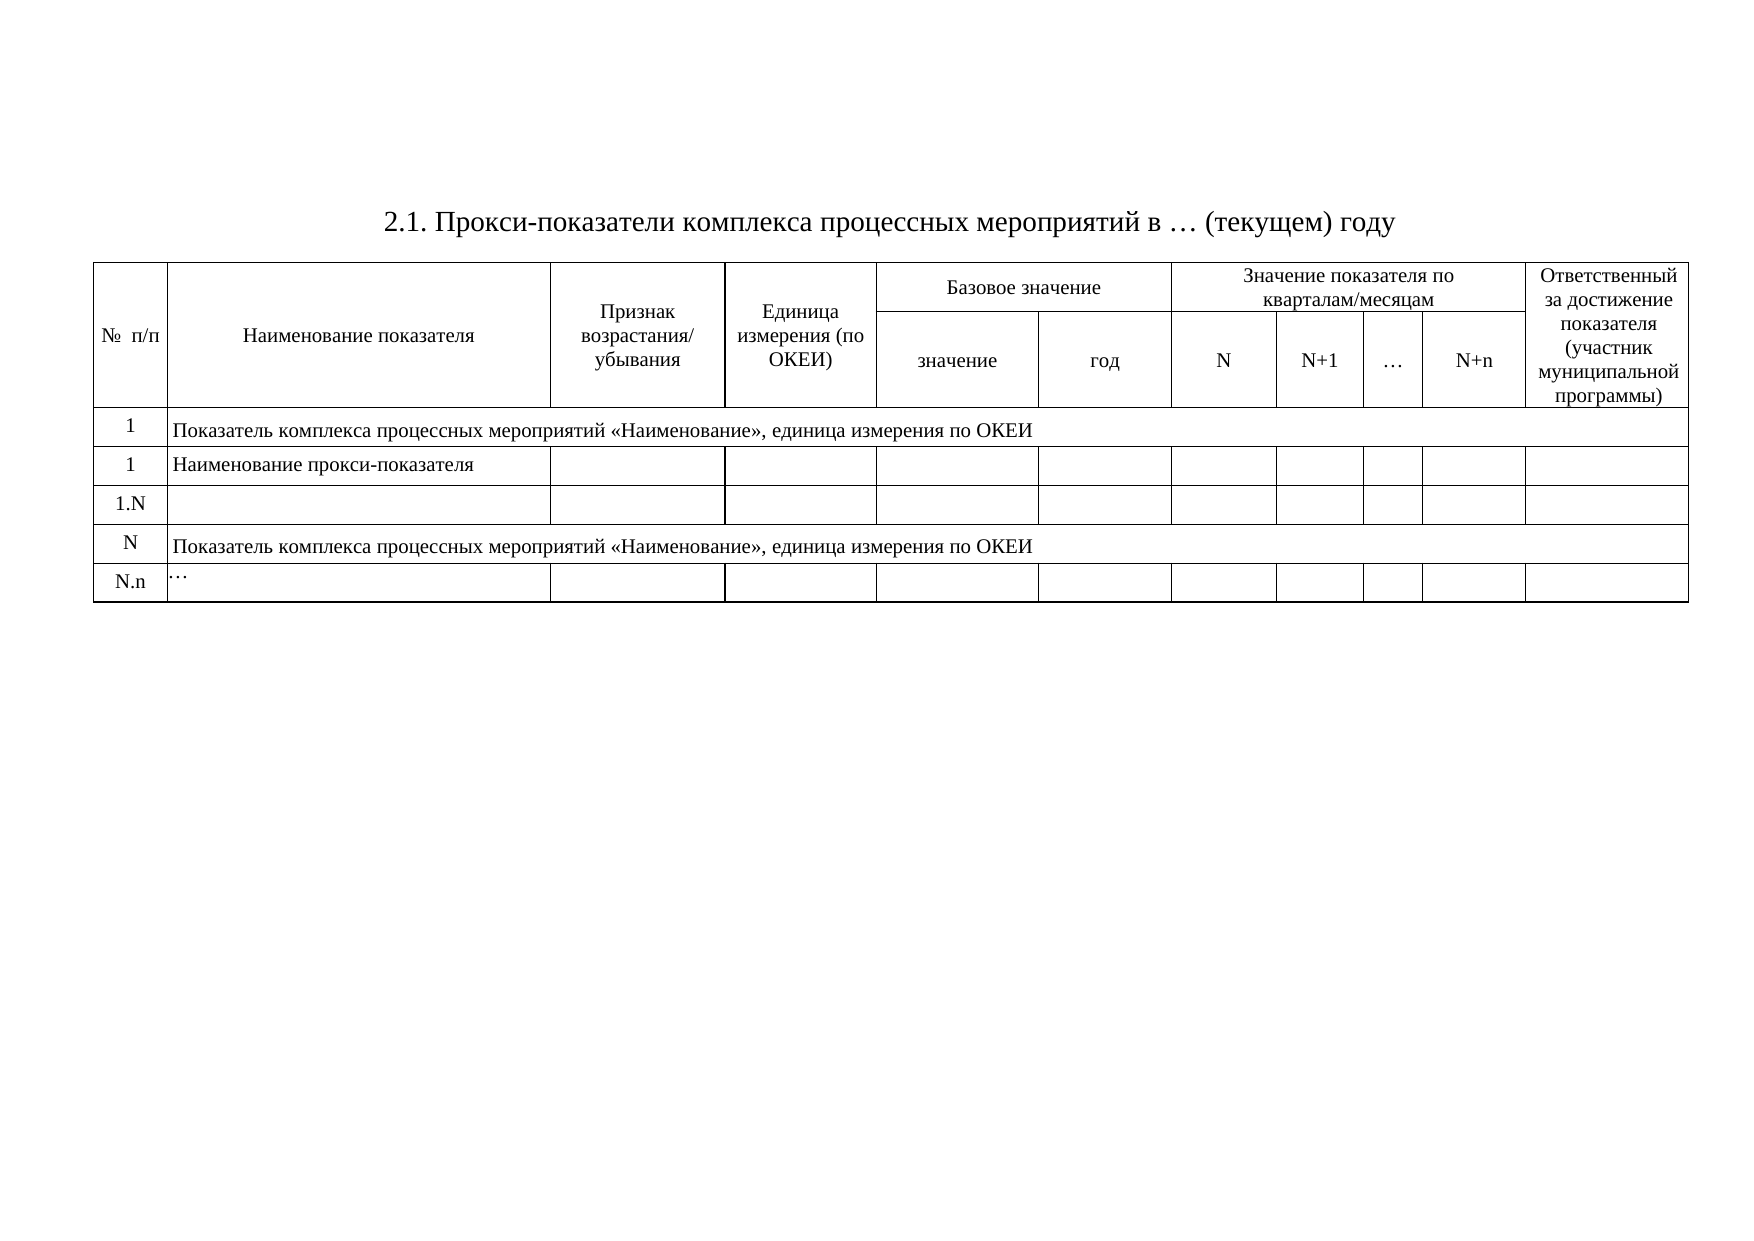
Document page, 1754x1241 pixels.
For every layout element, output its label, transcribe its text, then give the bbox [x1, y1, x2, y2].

table_cell [551, 564, 724, 601]
table_cell [1277, 564, 1363, 601]
table_cell год [1039, 312, 1171, 407]
table_cell 1.N [94, 486, 167, 523]
table_cell [1277, 486, 1363, 523]
table_cell N [94, 525, 167, 562]
table_cell [877, 564, 1038, 601]
table_cell [877, 486, 1038, 523]
table_cell [1172, 486, 1276, 523]
table_cell [1172, 447, 1276, 485]
table_cell … [168, 564, 550, 601]
table_cell N+1 [1277, 312, 1363, 407]
table_cell Показатель комплекса процессных мероприятий «Наименование», единица измерения по ОКЕИ [168, 525, 1688, 562]
table_header Единица измерения (по ОКЕИ) [726, 263, 876, 407]
table_cell [551, 447, 724, 485]
table_cell [1526, 564, 1688, 601]
table_cell [1277, 447, 1363, 485]
table_cell [1364, 447, 1422, 485]
table_header Значение показателя по кварталам/месяцам [1172, 263, 1525, 311]
table_cell 1 [94, 447, 167, 485]
text 2.1. Прокси-показатели комплекса процессных мероприятий в … (текущем) году [92, 204, 1687, 237]
table_cell [726, 447, 876, 485]
table_cell значение [877, 312, 1038, 407]
table_cell N+n [1423, 312, 1525, 407]
table_cell [726, 486, 876, 523]
table_cell … [1364, 312, 1422, 407]
table_header № п/п [94, 263, 167, 407]
table_cell [726, 564, 876, 601]
table_cell N [1172, 312, 1276, 407]
table_header Базовое значение [877, 263, 1171, 311]
table_cell [877, 447, 1038, 485]
table_cell [1039, 486, 1171, 523]
table_cell Показатель комплекса процессных мероприятий «Наименование», единица измерения по ОКЕИ [168, 408, 1688, 446]
table_cell [1172, 564, 1276, 601]
table_cell [1423, 486, 1525, 523]
table_cell [551, 486, 724, 523]
table_cell Наименование прокси-показателя [168, 447, 550, 485]
table_header Ответственный за достижение показателя (участник муниципальной программы) [1526, 263, 1688, 407]
table_cell [1039, 447, 1171, 485]
table_cell [168, 486, 550, 523]
table_cell [1364, 564, 1422, 601]
table_cell [1423, 564, 1525, 601]
table_header Наименование показателя [168, 263, 550, 407]
table_cell [1526, 447, 1688, 485]
table_cell 1 [94, 408, 167, 446]
table_cell [1039, 564, 1171, 601]
table_cell N.n [94, 564, 167, 601]
table_cell [1364, 486, 1422, 523]
table_cell [1423, 447, 1525, 485]
table_header Признак возрастания/ убывания [551, 263, 724, 407]
table_cell [1526, 486, 1688, 523]
